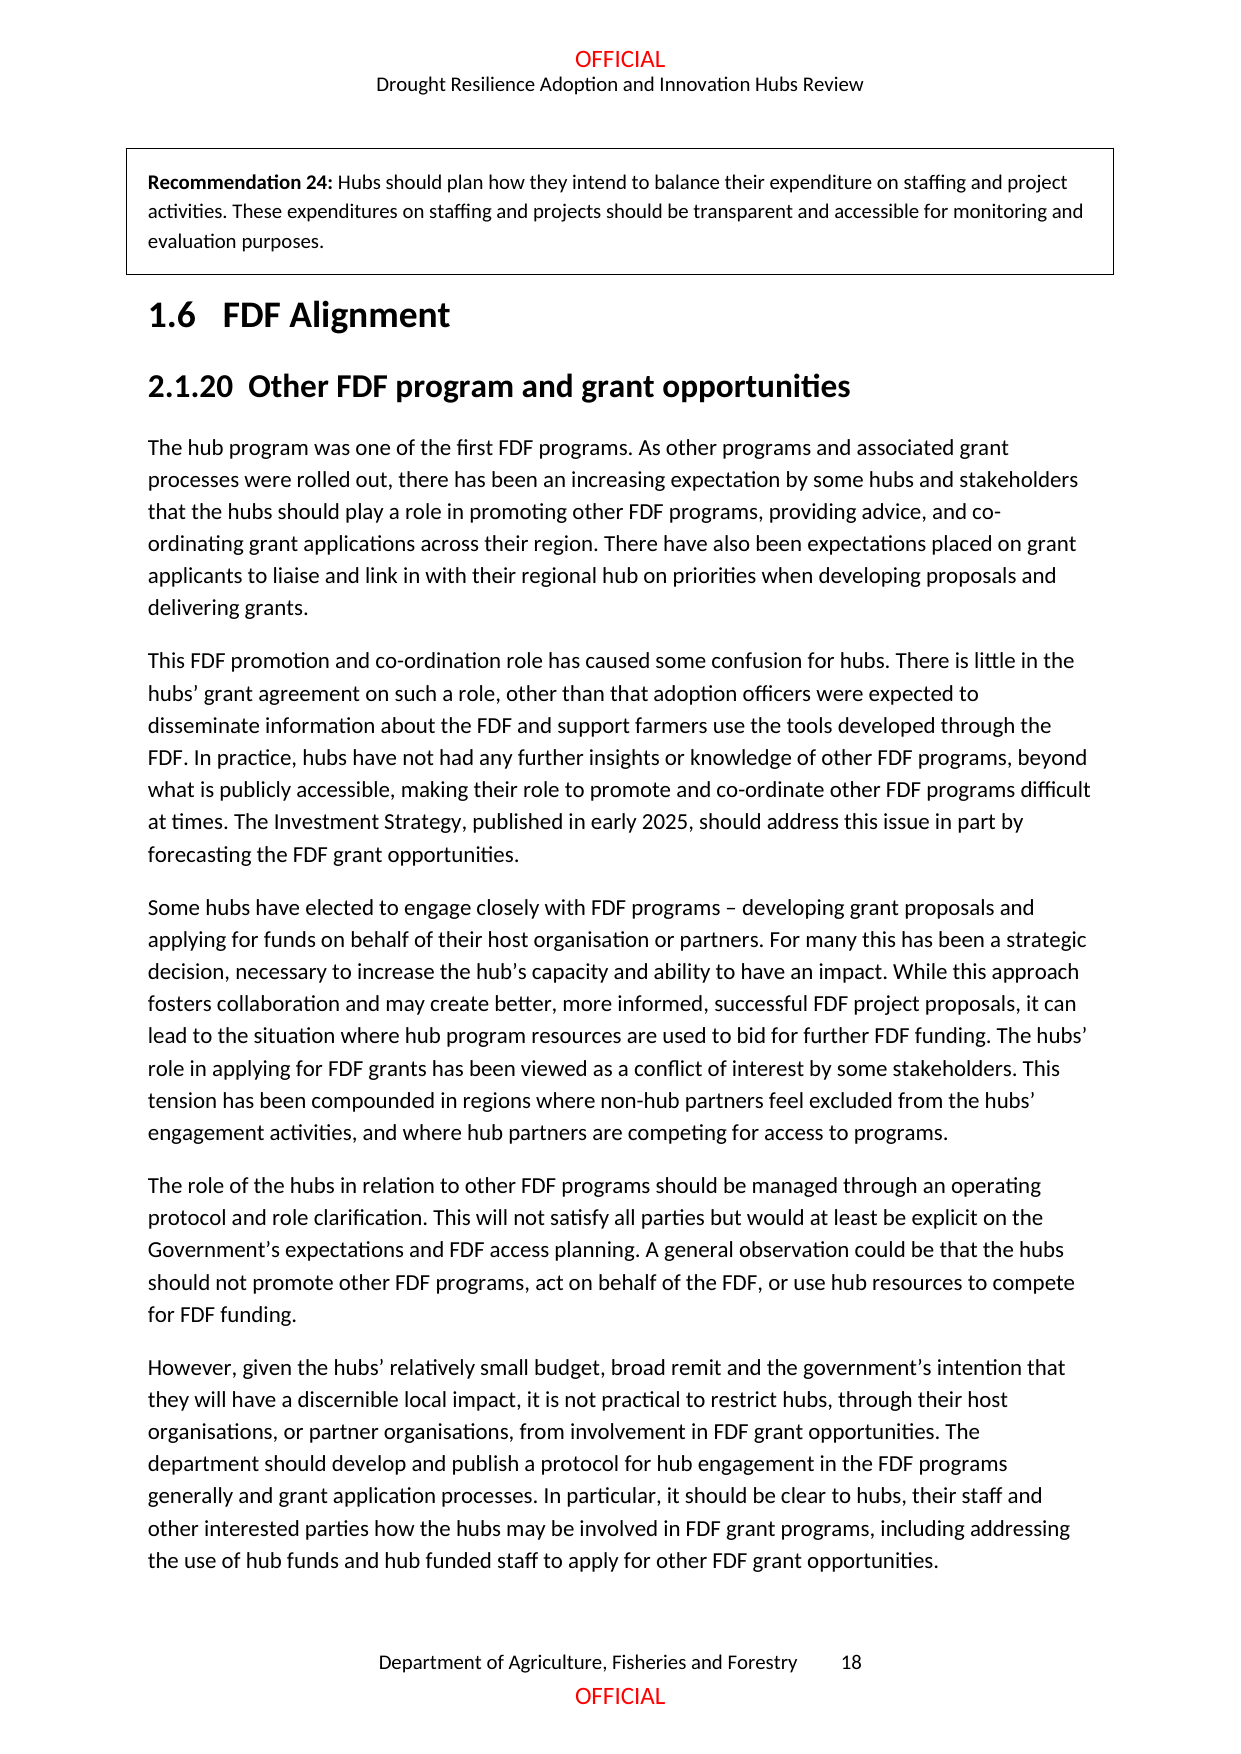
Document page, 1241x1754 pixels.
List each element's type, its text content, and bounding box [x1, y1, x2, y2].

text However, given the hubs’ relatively small budget, broad remit and the government’s intention that they will have a discernible local impact, it is not practical to restrict hubs, through their host organisations, or partner organisations, from involvement in FDF grant opportunities. The department should develop and publish a protocol for hub engagement in the FDF programs generally and grant application processes. In particular, it should be clear to hubs, their staff and other interested parties how the hubs may be involved in FDF grant programs, including addressing the use of hub funds and hub funded staff to apply for other FDF grant opportunities. [148, 1353, 1092, 1574]
subtitle FDF Alignment [148, 291, 1092, 337]
text The role of the hubs in relation to other FDF programs should be managed through an operating protocol and role clarification. This will not satisfy all parties but would at least be explicit on the Government’s expectations and FDF access planning. A general observation could be that the hubs should not promote other FDF programs, act on behalf of the FDF, or use hub resources to compete for FDF funding. [148, 1171, 1092, 1328]
text Some hubs have elected to engage closely with FDF programs – developing grant proposals and applying for funds on behalf of their host organisation or partners. For many this has been a strategic decision, necessary to increase the hub’s capacity and ability to have an impact. While this approach fosters collaboration and may create better, more informed, successful FDF project proposals, it can lead to the situation where hub program resources are used to bid for further FDF funding. The hubs’ role in applying for FDF grants has been viewed as a conflict of interest by some stakeholders. This tension has been compounded in regions where non-hub partners feel excluded from the hubs’ engagement activities, and where hub partners are competing for access to programs. [148, 893, 1092, 1146]
text Recommendation 24: Hubs should plan how they intend to balance their expenditure on staffing and project activities. These expenditures on staffing and projects should be transparent and accessible for monitoring and evaluation purposes. [127, 149, 1113, 274]
text The hub program was one of the first FDF programs. As other programs and associated grant processes were rolled out, there has been an increasing expectation by some hubs and stakeholders that the hubs should play a role in promoting other FDF programs, providing advice, and co-ordinating grant applications across their region. There have also been expectations placed on grant applicants to liaise and link in with their regional hub on priorities when developing proposals and delivering grants. [148, 433, 1092, 622]
text This FDF promotion and co-ordination role has caused some confusion for hubs. There is little in the hubs’ grant agreement on such a role, other than that adoption officers were expected to disseminate information about the FDF and support farmers use the tools developed through the FDF. In practice, hubs have not had any further insights or knowledge of other FDF programs, beyond what is publicly accessible, making their role to promote and co-ordinate other FDF programs difficult at times. The Investment Strategy, published in early 2025, should address this issue in part by forecasting the FDF grant opportunities. [148, 647, 1092, 868]
subtitle Other FDF program and grant opportunities [148, 365, 1092, 406]
